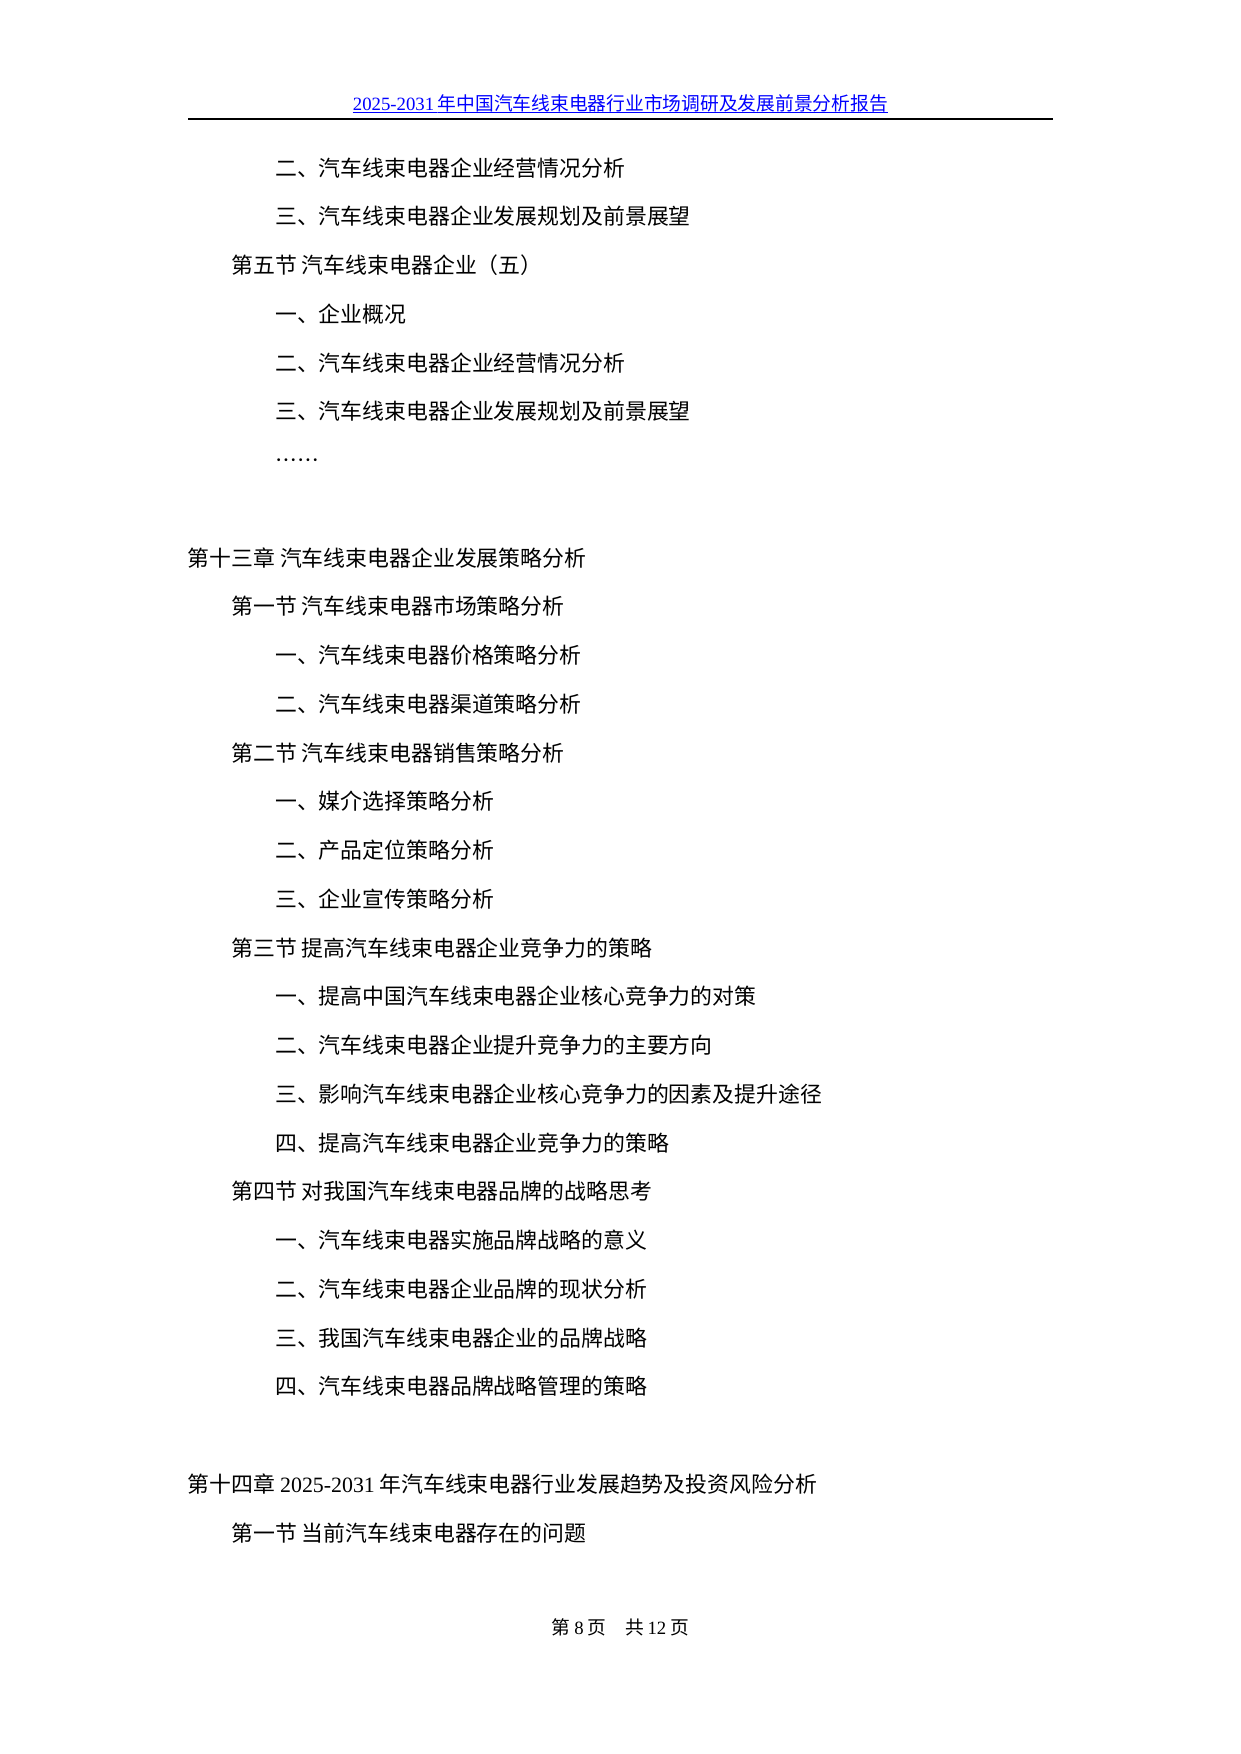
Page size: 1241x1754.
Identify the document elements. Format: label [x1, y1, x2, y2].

text [187, 150, 1053, 1548]
